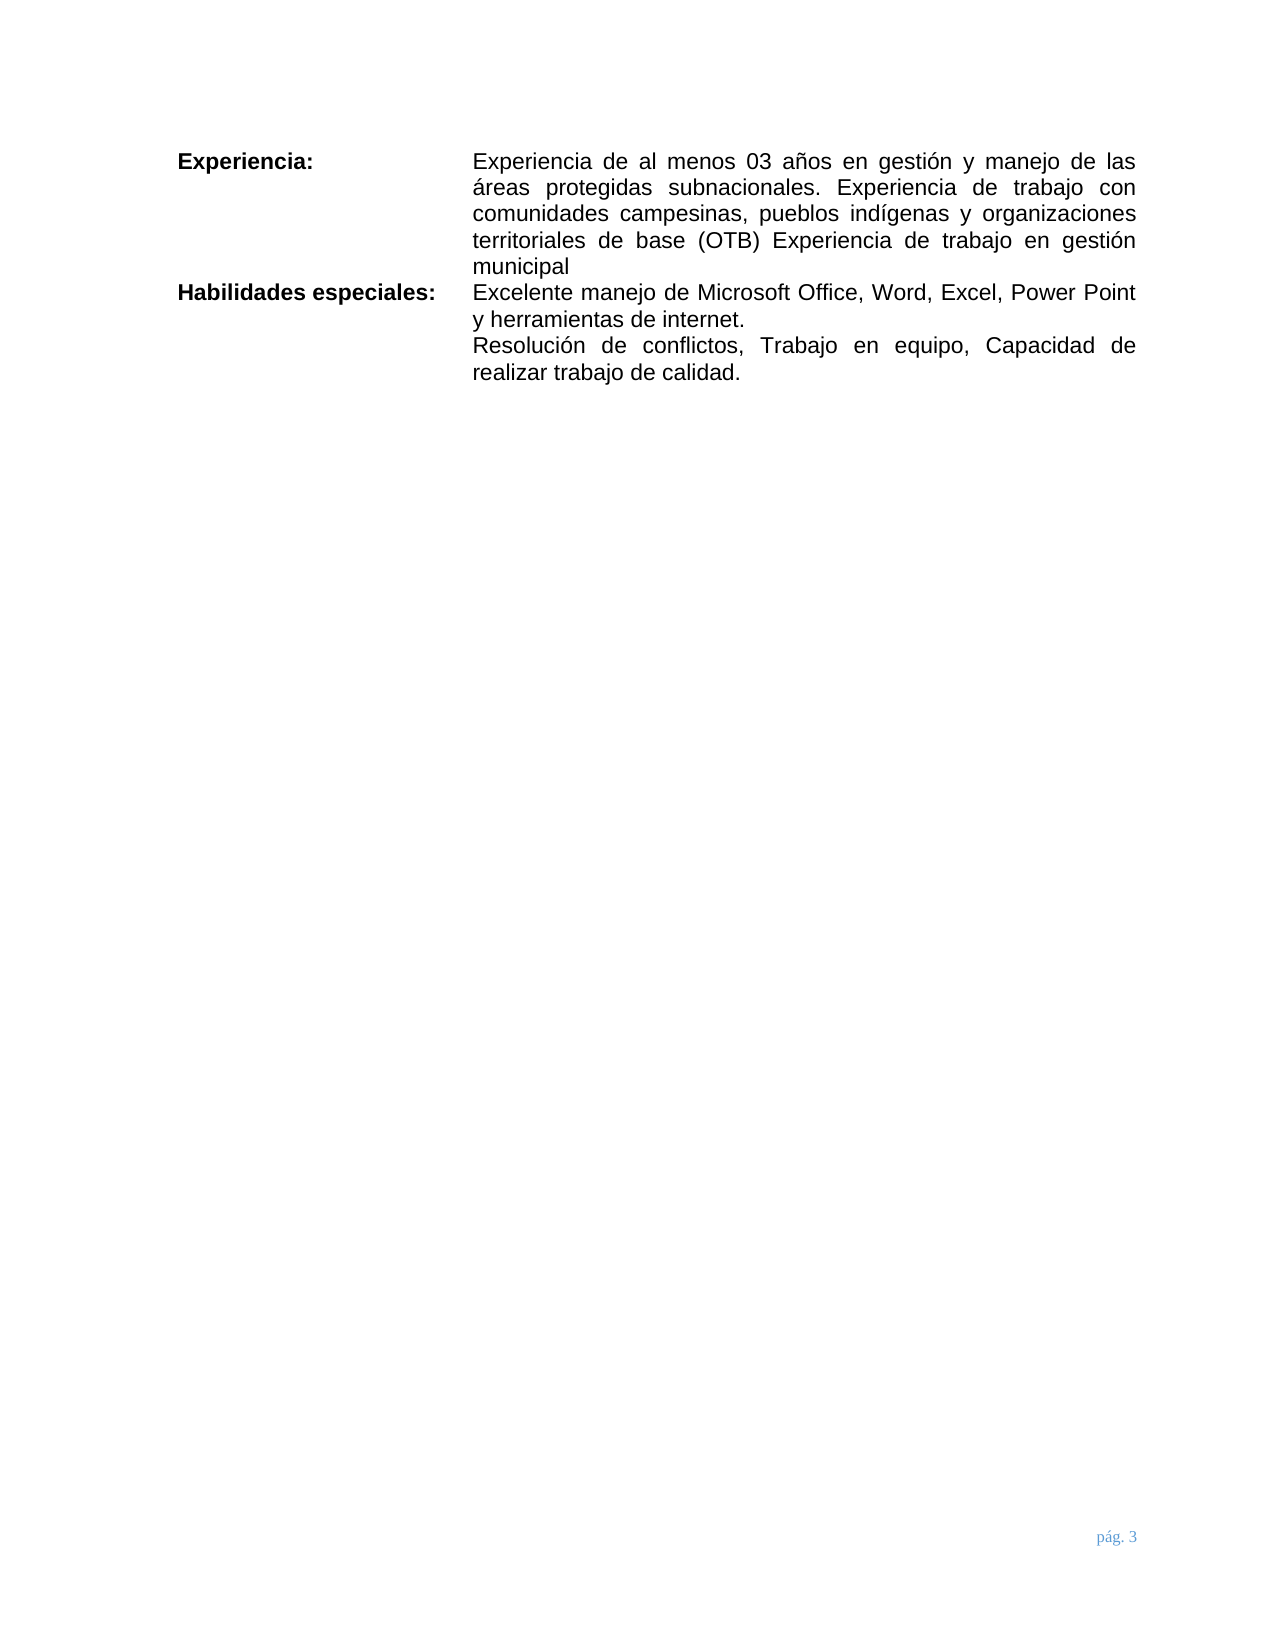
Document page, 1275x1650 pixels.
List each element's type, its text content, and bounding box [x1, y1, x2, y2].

text Experiencia: Experiencia de al menos 03 años en gestión y manejo de las áreas protegidas subnacionales. Experiencia de trabajo con comunidades campesinas, pueblos indígenas y organizaciones territoriales de base (OTB) Experiencia de trabajo en gestión municipal [177, 148, 1137, 279]
text Habilidades especiales: Excelente manejo de Microsoft Office, Word, Excel, Power Point y herramientas de internet. [177, 279, 1137, 332]
text Resolución de conflictos, Trabajo en equipo, Capacidad de realizar trabajo de calidad. [472, 332, 1137, 385]
